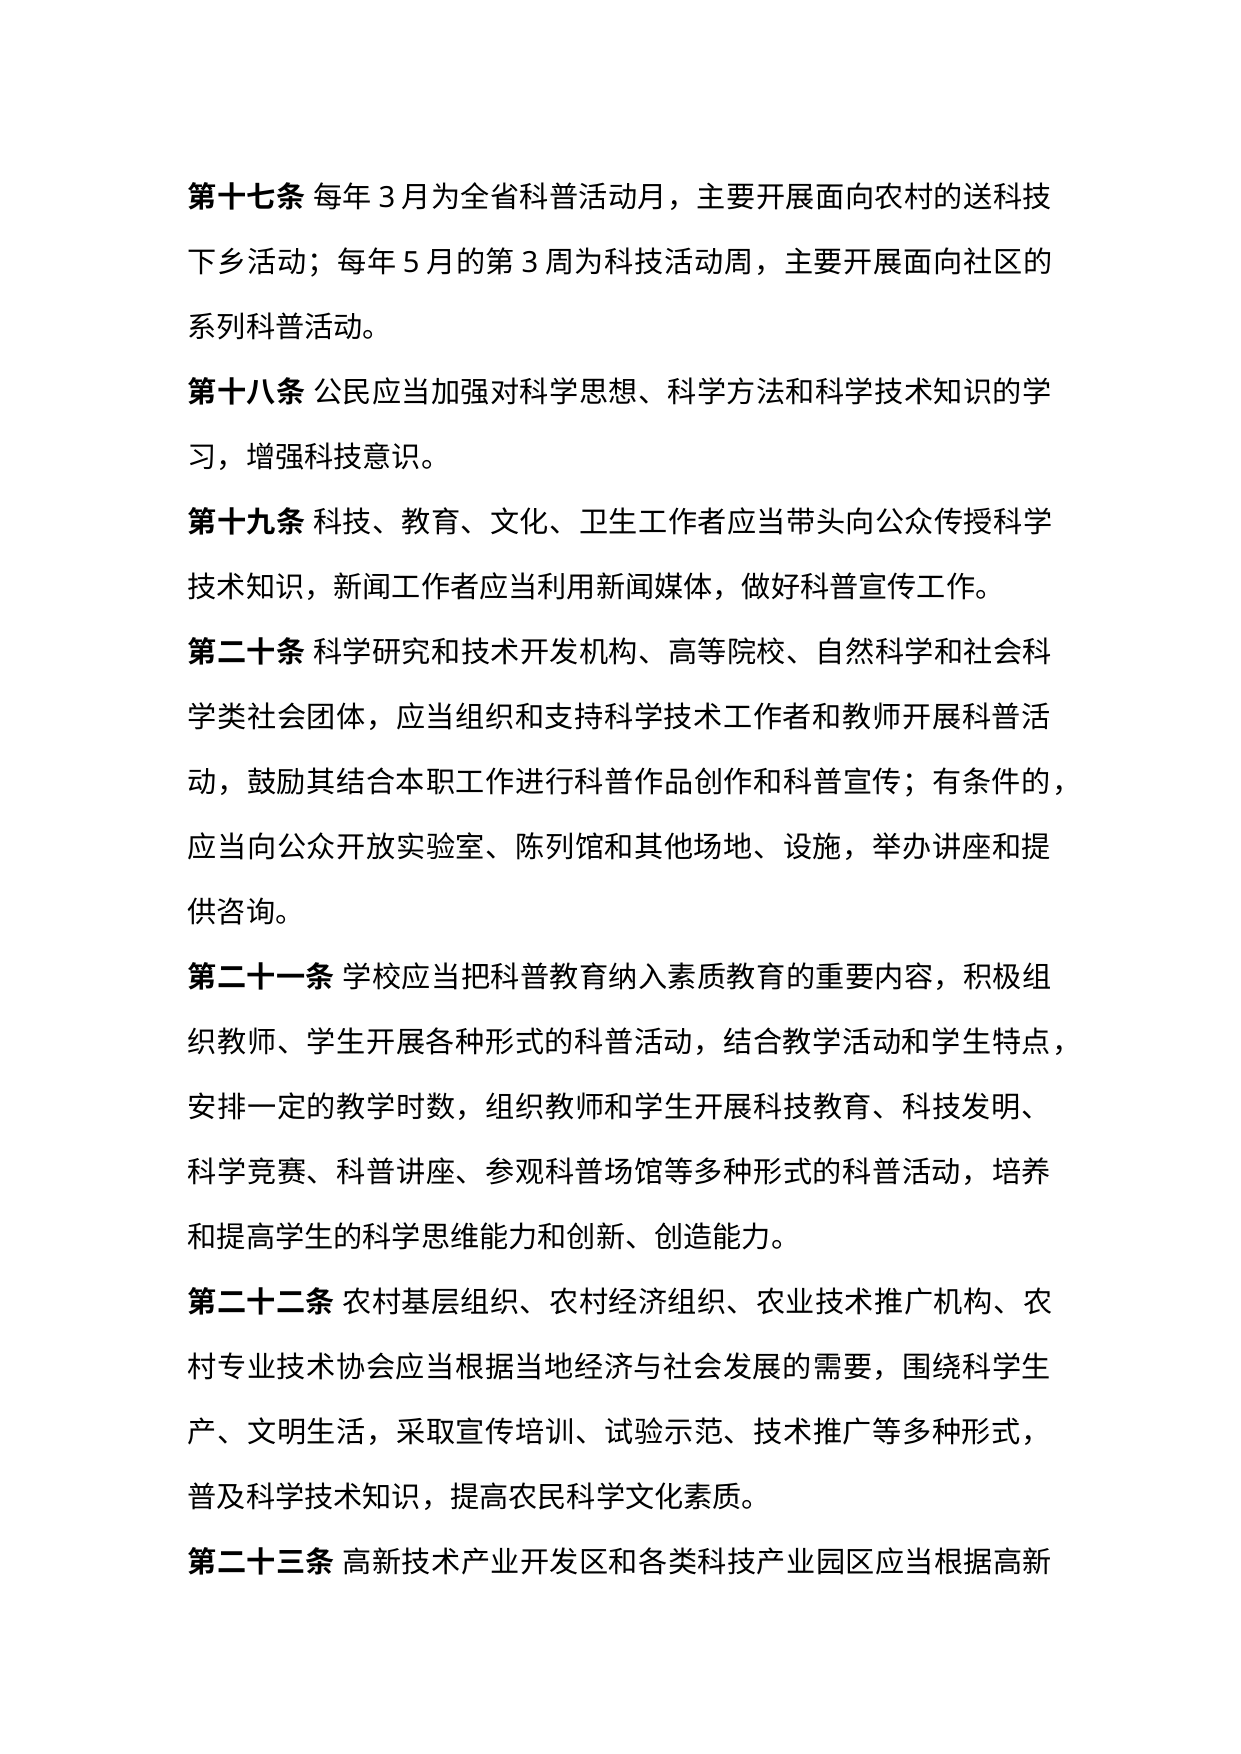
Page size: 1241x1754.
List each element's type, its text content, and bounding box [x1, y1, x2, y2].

text 第二十二条 农村基层组织、农村经济组织、农业技术推广机构、农村专业技术协会应当根据当地经济与社会发展的需要，围绕科学生产、文明生活，采取宣传培训、试验示范、技术推广等多种形式，普及科学技术知识，提高农民科学文化素质。 [187, 1267, 1053, 1527]
text 第十七条 每年3月为全省科普活动月，主要开展面向农村的送科技下乡活动；每年5月的第3周为科技活动周，主要开展面向社区的系列科普活动。 [187, 162, 1053, 357]
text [187, 1527, 1053, 1592]
text 第十九条 科技、教育、文化、卫生工作者应当带头向公众传授科学技术知识，新闻工作者应当利用新闻媒体，做好科普宣传工作。 [187, 487, 1053, 617]
text 第十八条 公民应当加强对科学思想、科学方法和科学技术知识的学习，增强科技意识。 [187, 357, 1053, 487]
text 第二十条 科学研究和技术开发机构、高等院校、自然科学和社会科学类社会团体，应当组织和支持科学技术工作者和教师开展科普活动，鼓励其结合本职工作进行科普作品创作和科普宣传；有条件的，应当向公众开放实验室、陈列馆和其他场地、设施，举办讲座和提供咨询。 [187, 617, 1053, 942]
text 第二十一条 学校应当把科普教育纳入素质教育的重要内容，积极组织教师、学生开展各种形式的科普活动，结合教学活动和学生特点，安排一定的教学时数，组织教师和学生开展科技教育、科技发明、科学竞赛、科普讲座、参观科普场馆等多种形式的科普活动，培养和提高学生的科学思维能力和创新、创造能力。 [187, 942, 1053, 1267]
